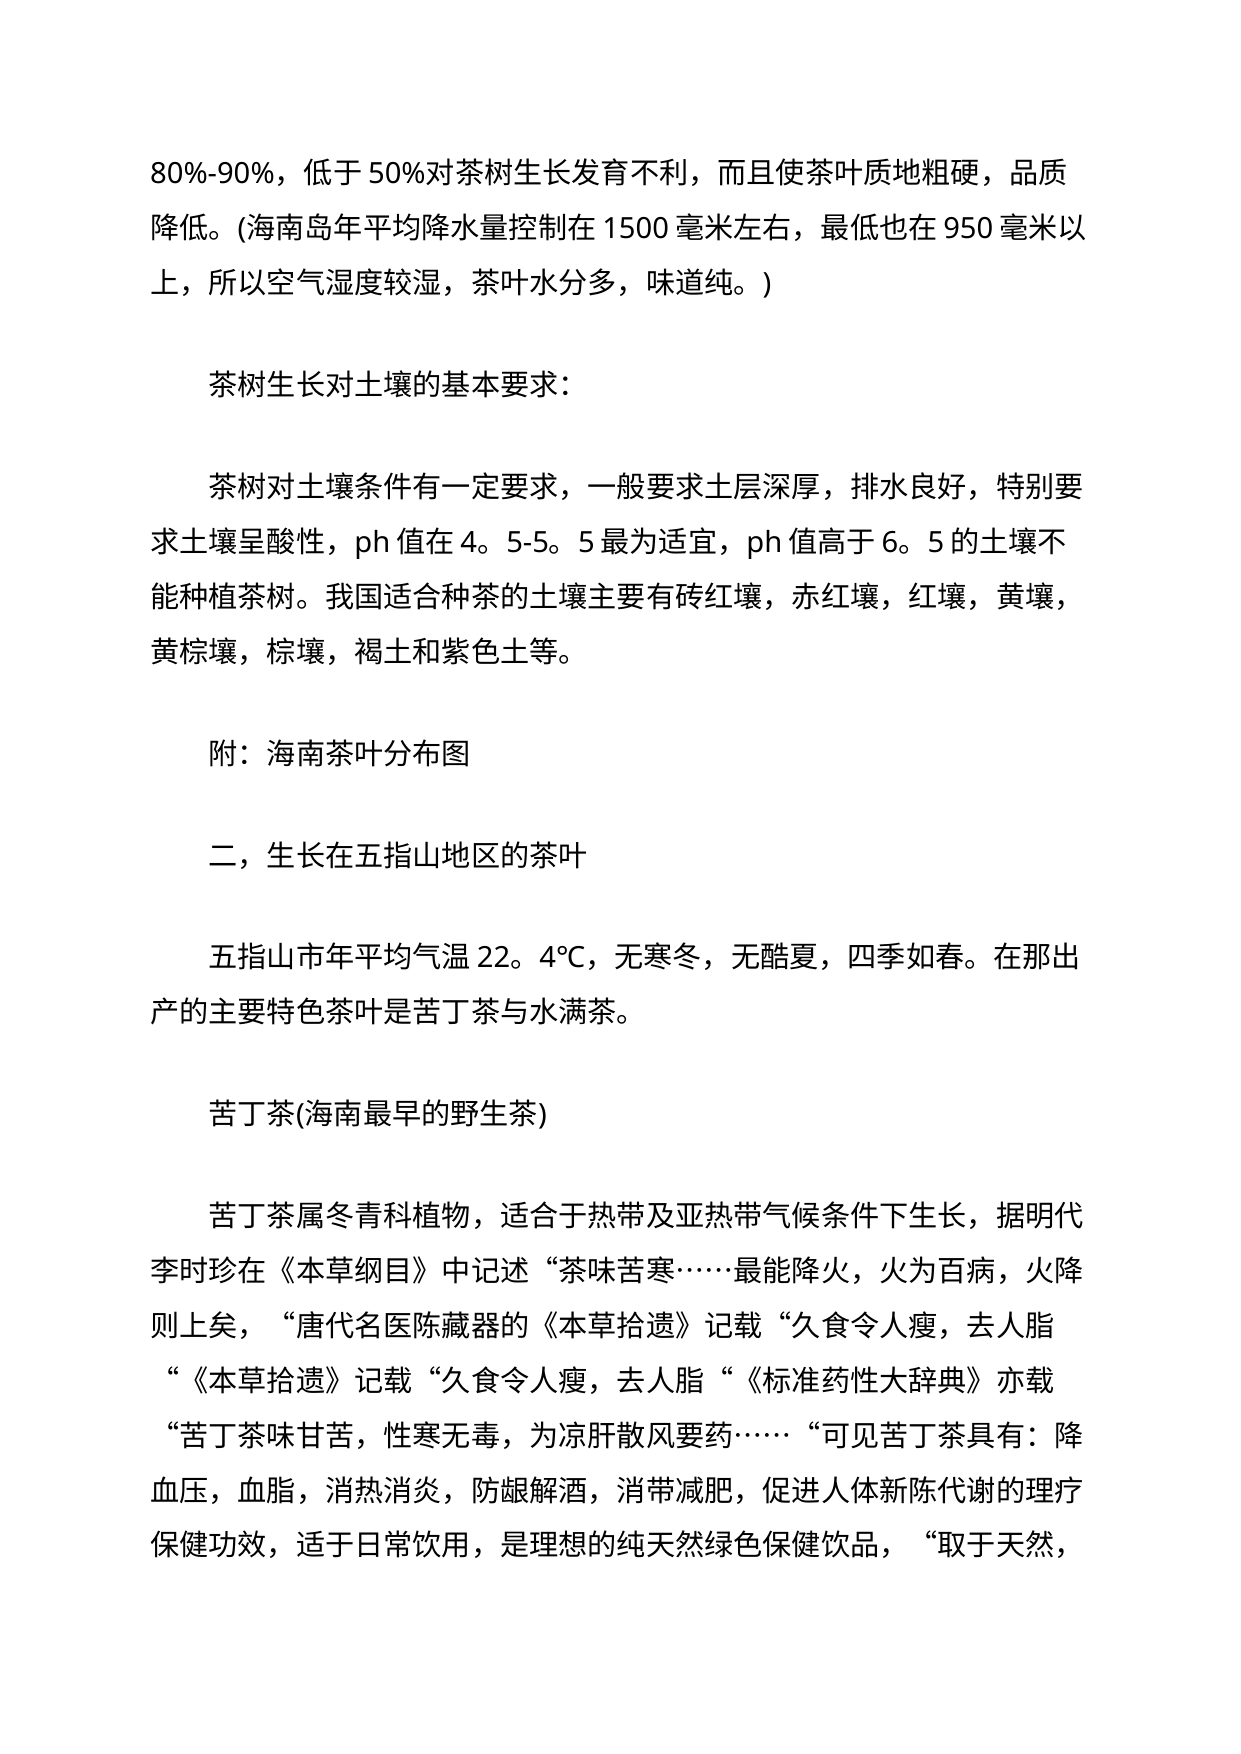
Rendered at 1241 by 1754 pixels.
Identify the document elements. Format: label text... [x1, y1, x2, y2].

text 茶树对土壤条件有一定要求，一般要求土层深厚，排水良好，特别要求土壤呈酸性，ph值在4。5-5。5最为适宜，ph值高于6。5的土壤不能种植茶树。我国适合种茶的土壤主要有砖红壤，赤红壤，红壤，黄壤，黄棕壤，棕壤，褐土和紫色土等。 [150, 464, 1090, 671]
text 茶树生长对土壤的基本要求： [150, 362, 1090, 404]
text 附：海南茶叶分布图 [150, 730, 1090, 773]
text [150, 1193, 1090, 1564]
text 二，生长在五指山地区的茶叶 [150, 832, 1090, 874]
text 苦丁茶(海南最早的野生茶) [150, 1091, 1090, 1133]
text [150, 150, 1090, 302]
text 五指山市年平均气温22。4℃，无寒冬，无酷夏，四季如春。在那出产的主要特色茶叶是苦丁茶与水满茶。 [150, 934, 1090, 1031]
